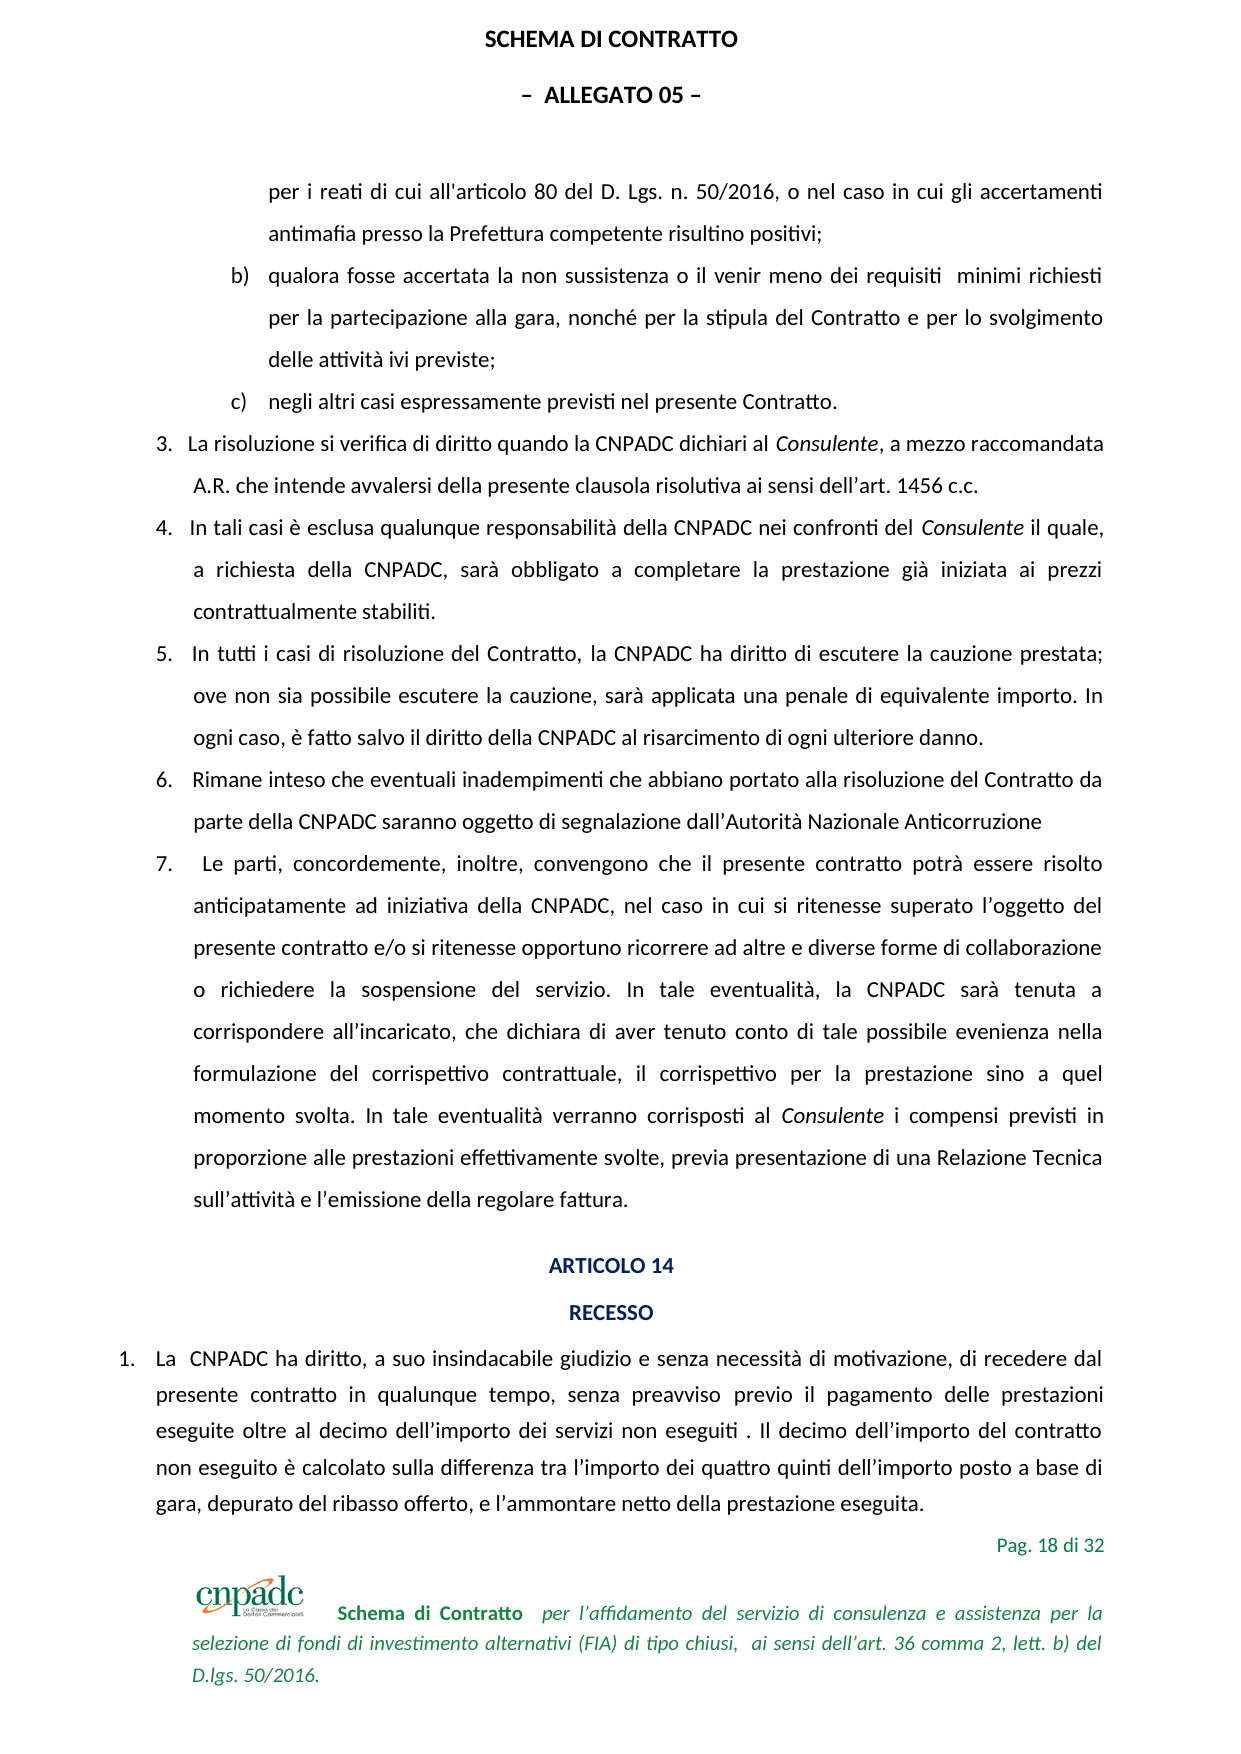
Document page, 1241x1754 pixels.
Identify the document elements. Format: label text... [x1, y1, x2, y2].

list qualora fosse accertata la non sussistenza o il venir meno dei requisiti minimi richiesti per la partecipazione alla gara, nonché per la stipula del Contratto e per lo svolgimento delle attività ivi previste; [231, 261, 1104, 373]
text RECESSO [118, 1298, 1104, 1326]
list La risoluzione si verifica di diritto quando la CNPADC dichiari al Consulente, a mezzo raccomandata A.R. che intende avvalersi della presente clausola risolutiva ai sensi dell’art. 1456 c.c. [156, 429, 1104, 499]
list In tutti i casi di risoluzione del Contratto, la CNPADC ha diritto di escutere la cauzione prestata; ove non sia possibile escutere la cauzione, sarà applicata una penale di equivalente importo. In ogni caso, è fatto salvo il diritto della CNPADC al risarcimento di ogni ulteriore danno. [156, 639, 1104, 751]
list In tali casi è esclusa qualunque responsabilità della CNPADC nei confronti del Consulente il quale, a richiesta della CNPADC, sarà obbligato a completare la prestazione già iniziata ai prezzi contrattualmente stabiliti. [156, 513, 1104, 625]
picture [191, 1570, 310, 1620]
list Rimane inteso che eventuali inadempimenti che abbiano portato alla risoluzione del Contratto da parte della CNPADC saranno oggetto di segnalazione dall’Autorità Nazionale Anticorruzione [156, 765, 1104, 835]
list Le parti, concordemente, inoltre, convengono che il presente contratto potrà essere risolto anticipatamente ad iniziativa della CNPADC, nel caso in cui si ritenesse superato l’oggetto del presente contratto e/o si ritenesse opportuno ricorrere ad altre e diverse forme di collaborazione o richiedere la sospensione del servizio. In tale eventualità, la CNPADC sarà tenuta a corrispondere all’incaricato, che dichiara di aver tenuto conto di tale possibile evenienza nella formulazione del corrispettivo contrattuale, il corrispettivo per la prestazione sino a quel momento svolta. In tale eventualità verranno corrisposti al Consulente i compensi previsti in proporzione alle prestazioni effettivamente svolte, previa presentazione di una Relazione Tecnica sull’attività e l’emissione della regolare fattura. [156, 849, 1104, 1213]
text ARTICOLO 14 [118, 1252, 1104, 1280]
list La CNPADC ha diritto, a suo insindacabile giudizio e senza necessità di motivazione, di recedere dal presente contratto in qualunque tempo, senza preavviso previo il pagamento delle prestazioni eseguite oltre al decimo dell’importo dei servizi non eseguiti . Il decimo dell’importo del contratto non eseguito è calcolato sulla differenza tra l’importo dei quattro quinti dell’importo posto a base di gara, depurato del ribasso offerto, e l’ammontare netto della prestazione eseguita. [118, 1344, 1104, 1517]
list negli altri casi espressamente previsti nel presente Contratto. [231, 387, 1104, 415]
